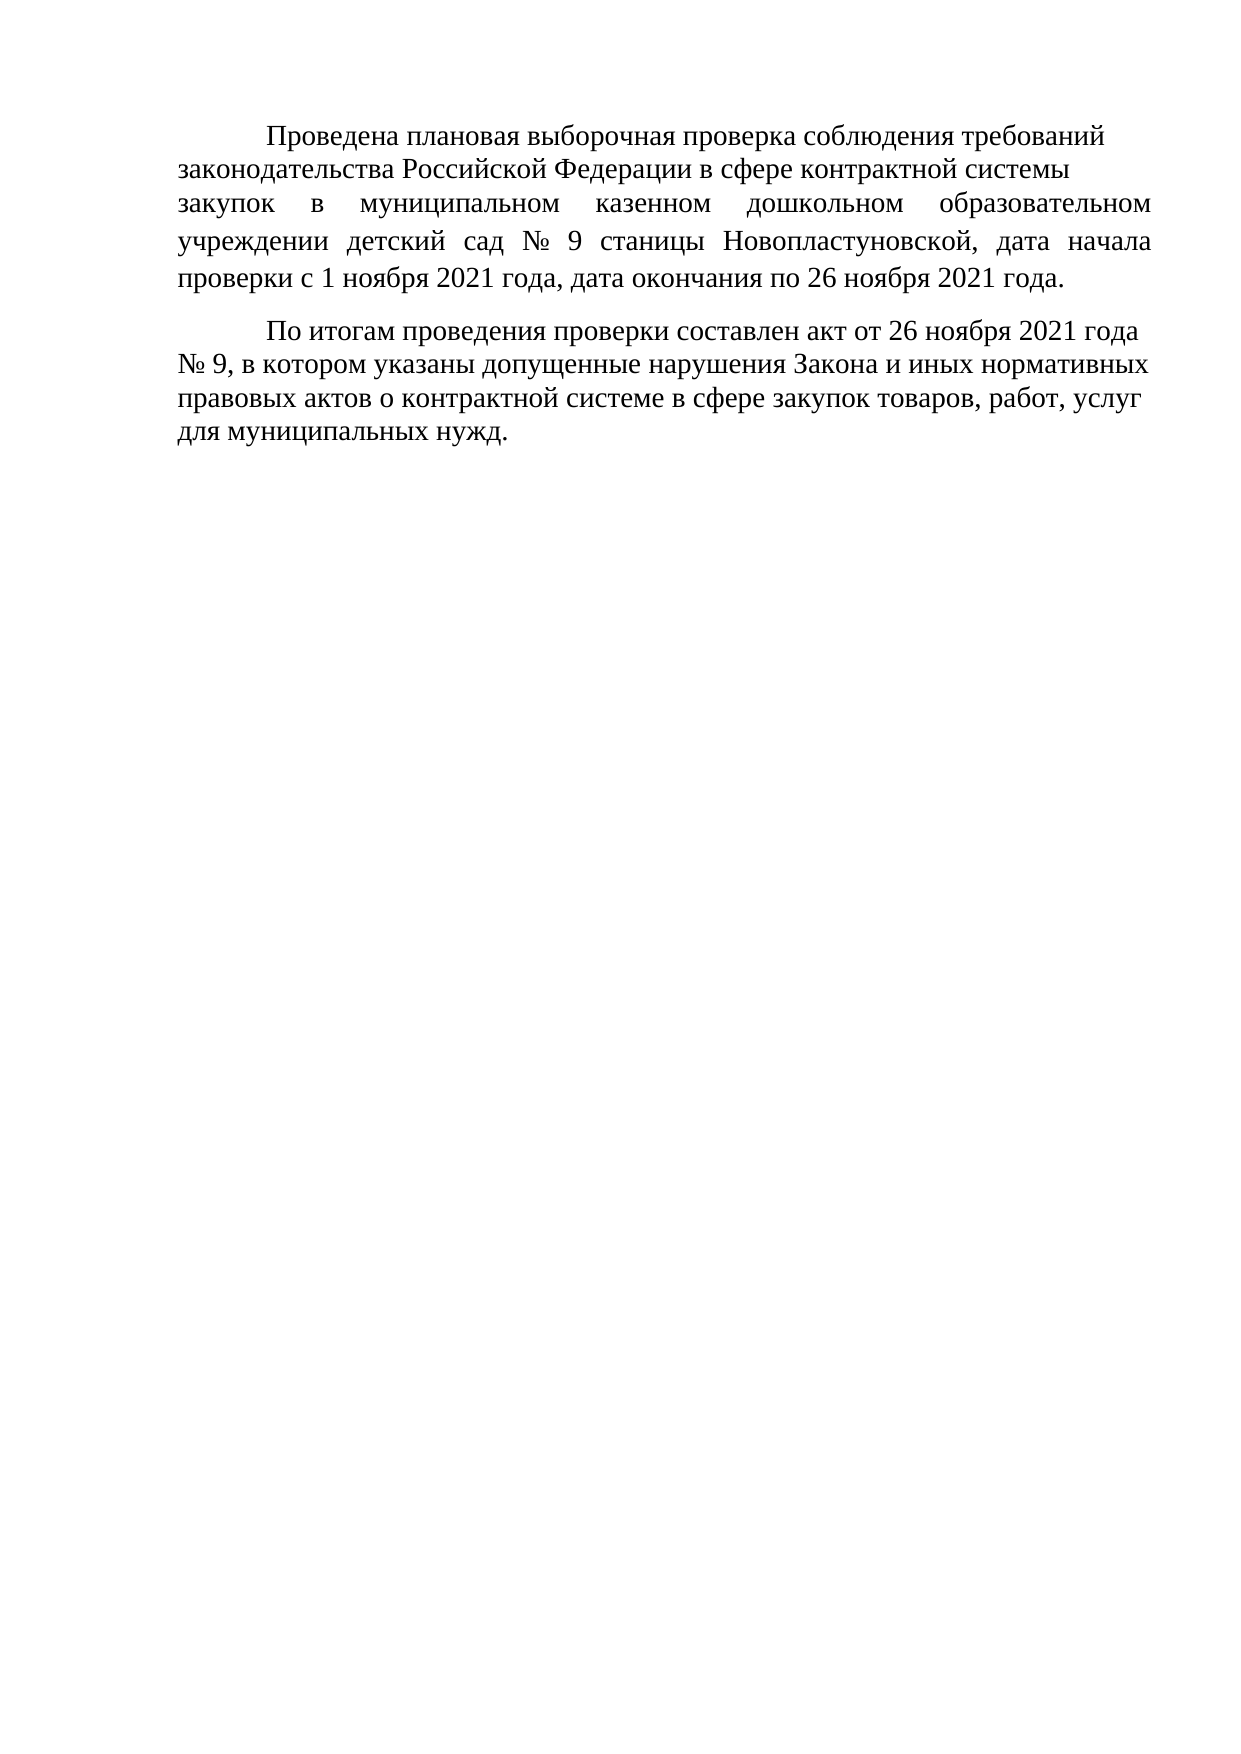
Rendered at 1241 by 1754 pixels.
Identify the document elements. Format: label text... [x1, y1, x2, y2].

text закупок в муниципальном казенном дошкольном образовательном учреждении детский сад № 9 станицы Новопластуновской, дата начала проверки с 1 ноября 2021 года, дата окончания по 26 ноября 2021 года. [177, 185, 1152, 293]
text Проведена плановая выборочная проверка соблюдения требований [177, 118, 1152, 152]
text правовых актов о контрактной системе в сфере закупок товаров, работ, услуг [177, 380, 1152, 413]
text для муниципальных нужд. [177, 413, 1152, 447]
text законодательства Российской Федерации в сфере контрактной системы [177, 152, 1152, 185]
text По итогам проведения проверки составлен акт от 26 ноября 2021 года [177, 313, 1152, 346]
text № 9, в котором указаны допущенные нарушения Закона и иных нормативных [177, 346, 1152, 380]
